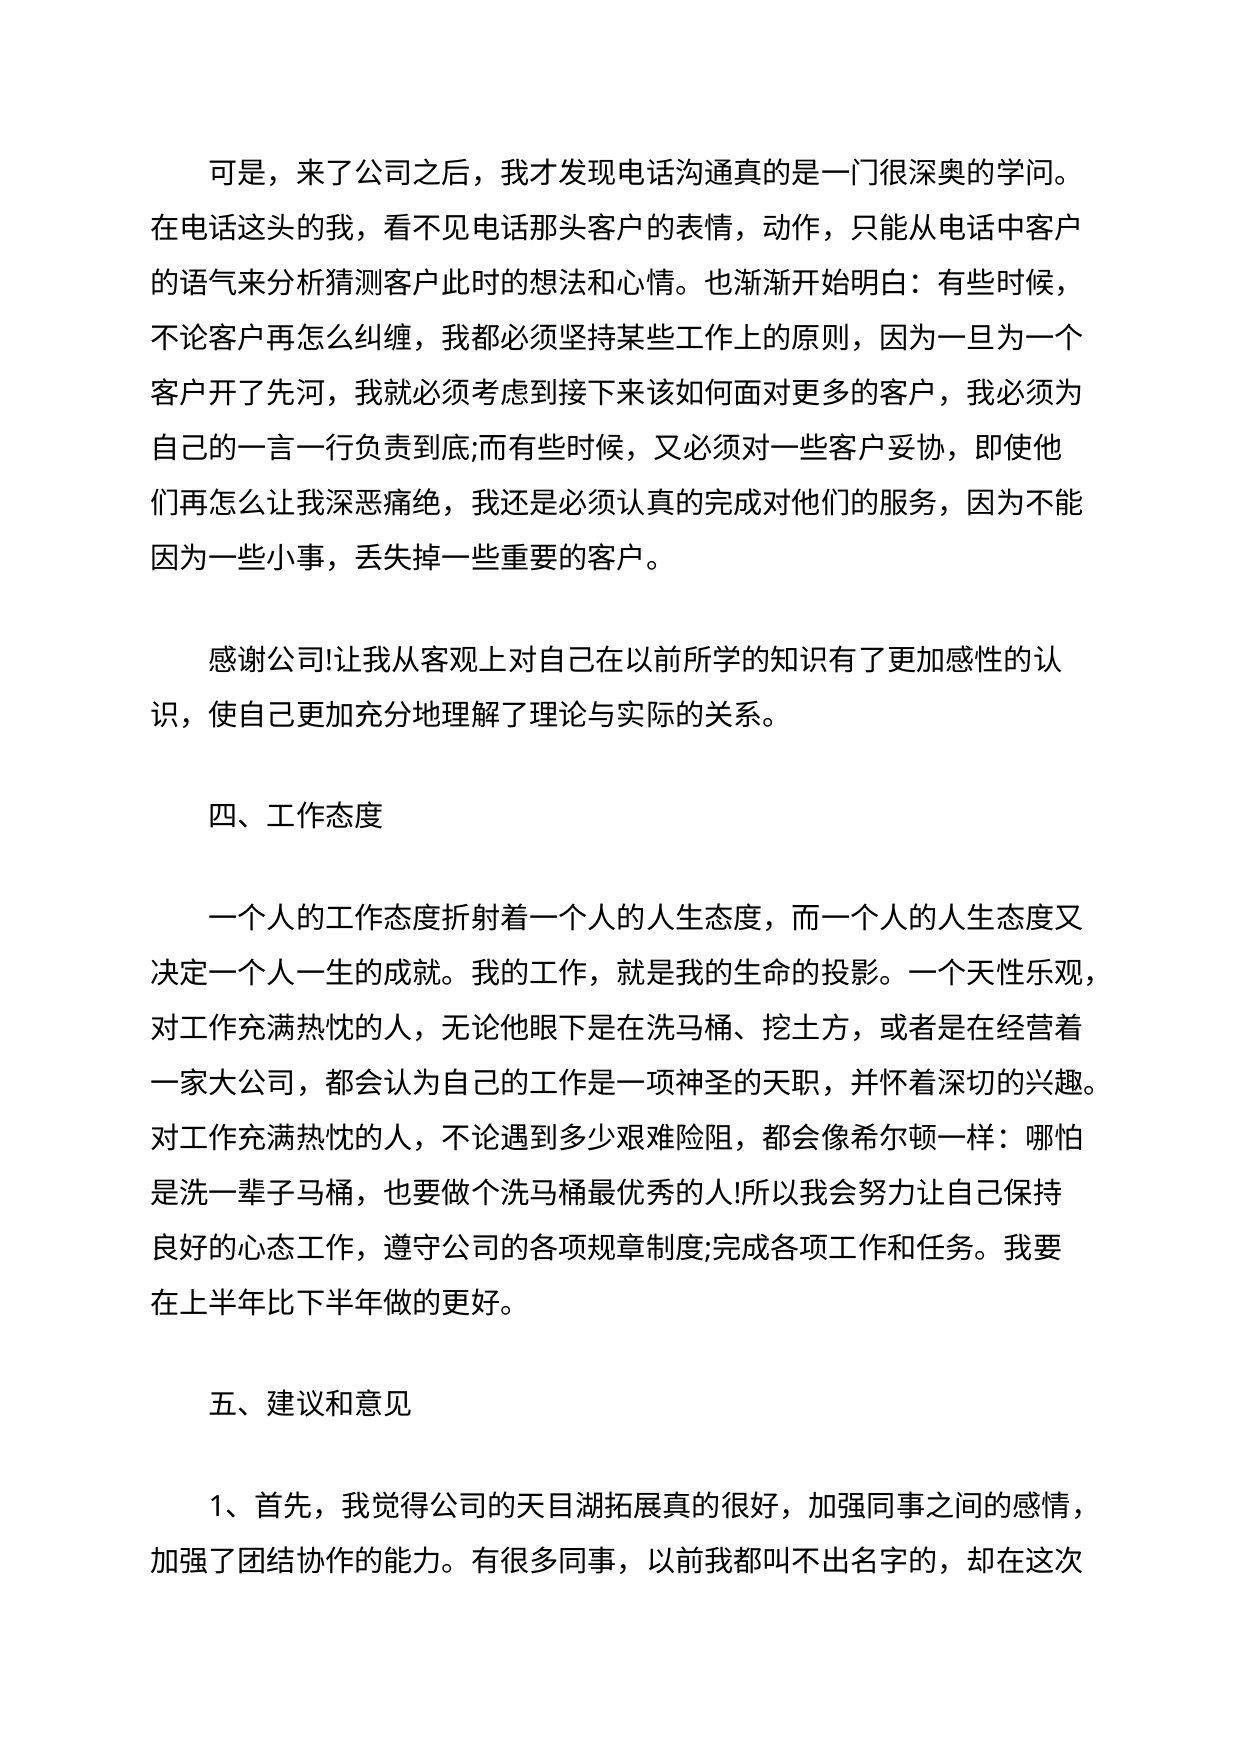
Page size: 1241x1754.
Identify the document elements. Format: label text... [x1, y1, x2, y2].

text 一个人的工作态度折射着一个人的人生态度，而一个人的人生态度又决定一个人一生的成就。我的工作，就是我的生命的投影。一个天性乐观，对工作充满热忱的人，无论他眼下是在洗马桶、挖土方，或者是在经营着一家大公司，都会认为自己的工作是一项神圣的天职，并怀着深切的兴趣。对工作充满热忱的人，不论遇到多少艰难险阻，都会像希尔顿一样：哪怕是洗一辈子马桶，也要做个洗马桶最优秀的人!所以我会努力让自己保持良好的心态工作，遵守公司的各项规章制度;完成各项工作和任务。我要在上半年比下半年做的更好。 [150, 895, 1090, 1321]
text 五、建议和意见 [150, 1381, 1090, 1423]
text 感谢公司!让我从客观上对自己在以前所学的知识有了更加感性的认识，使自己更加充分地理解了理论与实际的关系。 [150, 636, 1090, 733]
text 可是，来了公司之后，我才发现电话沟通真的是一门很深奥的学问。在电话这头的我，看不见电话那头客户的表情，动作，只能从电话中客户的语气来分析猜测客户此时的想法和心情。也渐渐开始明白：有些时候，不论客户再怎么纠缠，我都必须坚持某些工作上的原则，因为一旦为一个客户开了先河，我就必须考虑到接下来该如何面对更多的客户，我必须为自己的一言一行负责到底;而有些时候，又必须对一些客户妥协，即使他们再怎么让我深恶痛绝，我还是必须认真的完成对他们的服务，因为不能因为一些小事，丢失掉一些重要的客户。 [150, 150, 1090, 577]
text 四、工作态度 [150, 793, 1090, 835]
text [150, 1483, 1090, 1580]
